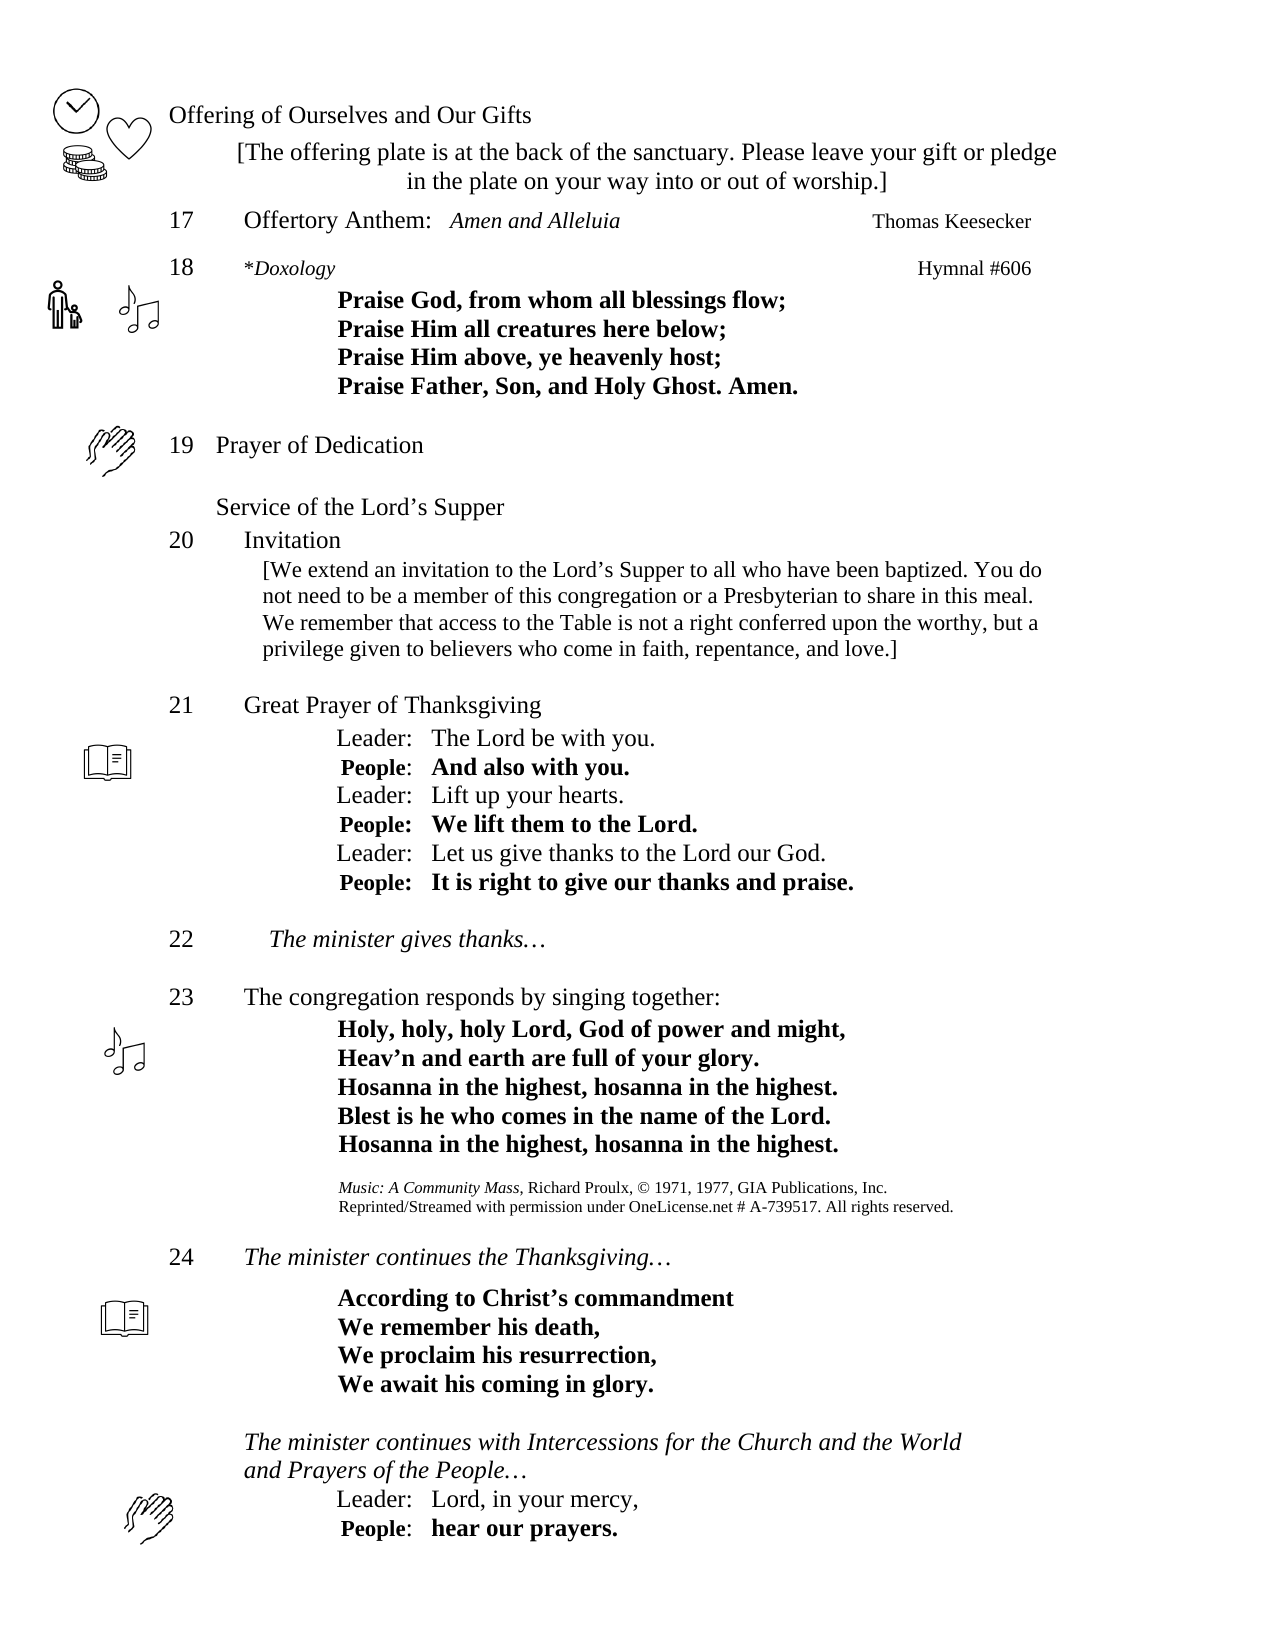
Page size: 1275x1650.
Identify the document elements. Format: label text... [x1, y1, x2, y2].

text Leader: Lift up your hearts. [206, 780, 1125, 809]
text Praise God, from whom all blessings flow; [337, 285, 1125, 314]
text Blest is he who comes in the name of the Lord. [337, 1101, 1125, 1129]
text Praise Father, Son, and Holy Ghost. Amen. [337, 371, 1125, 400]
text Leader: The Lord be with you. [206, 723, 1125, 752]
text We await his coming in glory. [206, 1369, 1125, 1398]
text [We extend an invitation to the Lord’s Supper to all who have been baptized. You do not need to be a member of this congregation or a Presbyterian to share in this meal. We remember that access to the Table is not a right conferred upon the worthy, but a privilege given to believers who come in faith, repentance, and love.] [206, 556, 1125, 661]
text The minister continues with Intercessions for the Church and the World and Prayers of the People… [244, 1427, 1125, 1484]
text Hosanna in the highest, hosanna in the highest. [338, 1129, 1125, 1158]
picture [48, 83, 161, 188]
text 22 The minister gives thanks… [169, 924, 1125, 953]
picture [96, 1291, 150, 1342]
text People: And also with you. [206, 752, 1125, 780]
picture [37, 276, 94, 333]
text People: hear our prayers. [206, 1513, 1125, 1542]
picture [118, 1486, 175, 1551]
text Service of the Lord’s Supper [206, 492, 1125, 521]
text 21 Great Prayer of Thanksgiving [169, 690, 1125, 719]
text 20 Invitation [169, 525, 1125, 554]
text 17 Offertory Anthem: Amen and Alleluia Thomas Keesecker [169, 205, 1125, 234]
picture [80, 419, 138, 483]
picture [109, 278, 169, 340]
text Music: A Community Mass, Richard Proulx, © 1971, 1977, GIA Publications, Inc. Reprinted/Streamed with permission under OneLicense.net # A-739517. All rights reserved. [338, 1177, 1125, 1216]
text 19 Prayer of Dedication [169, 430, 1125, 459]
text Praise Him above, ye heavenly host; [337, 342, 1125, 371]
text People: It is right to give our thanks and praise. [206, 867, 1125, 895]
text Hosanna in the highest, hosanna in the highest. [337, 1072, 1125, 1101]
text Praise Him all creatures here below; [337, 314, 1125, 342]
text Heav’n and earth are full of your glory. [337, 1043, 1125, 1072]
text 24 The minister continues the Thanksgiving… [169, 1242, 1125, 1271]
text According to Christ’s commandment [206, 1283, 1125, 1312]
picture [94, 1021, 155, 1082]
picture [79, 735, 133, 786]
text Leader: Lord, in your mercy, [206, 1484, 1125, 1513]
text 18 *Doxology Hymnal #606 [169, 252, 1125, 281]
text 23 The congregation responds by singing together: [169, 982, 1125, 1010]
text Leader: Let us give thanks to the Lord our God. [206, 838, 1125, 867]
text Offering of Ourselves and Our Gifts [169, 100, 1125, 129]
text We proclaim his resurrection, [206, 1340, 1125, 1369]
text People: We lift them to the Lord. [206, 809, 1125, 838]
text We remember his death, [206, 1312, 1125, 1340]
text [The offering plate is at the back of the sanctuary. Please leave your gift or pledge in the plate on your way into or out of worship.] [169, 137, 1125, 195]
text Holy, holy, holy Lord, God of power and might, [337, 1014, 1125, 1043]
